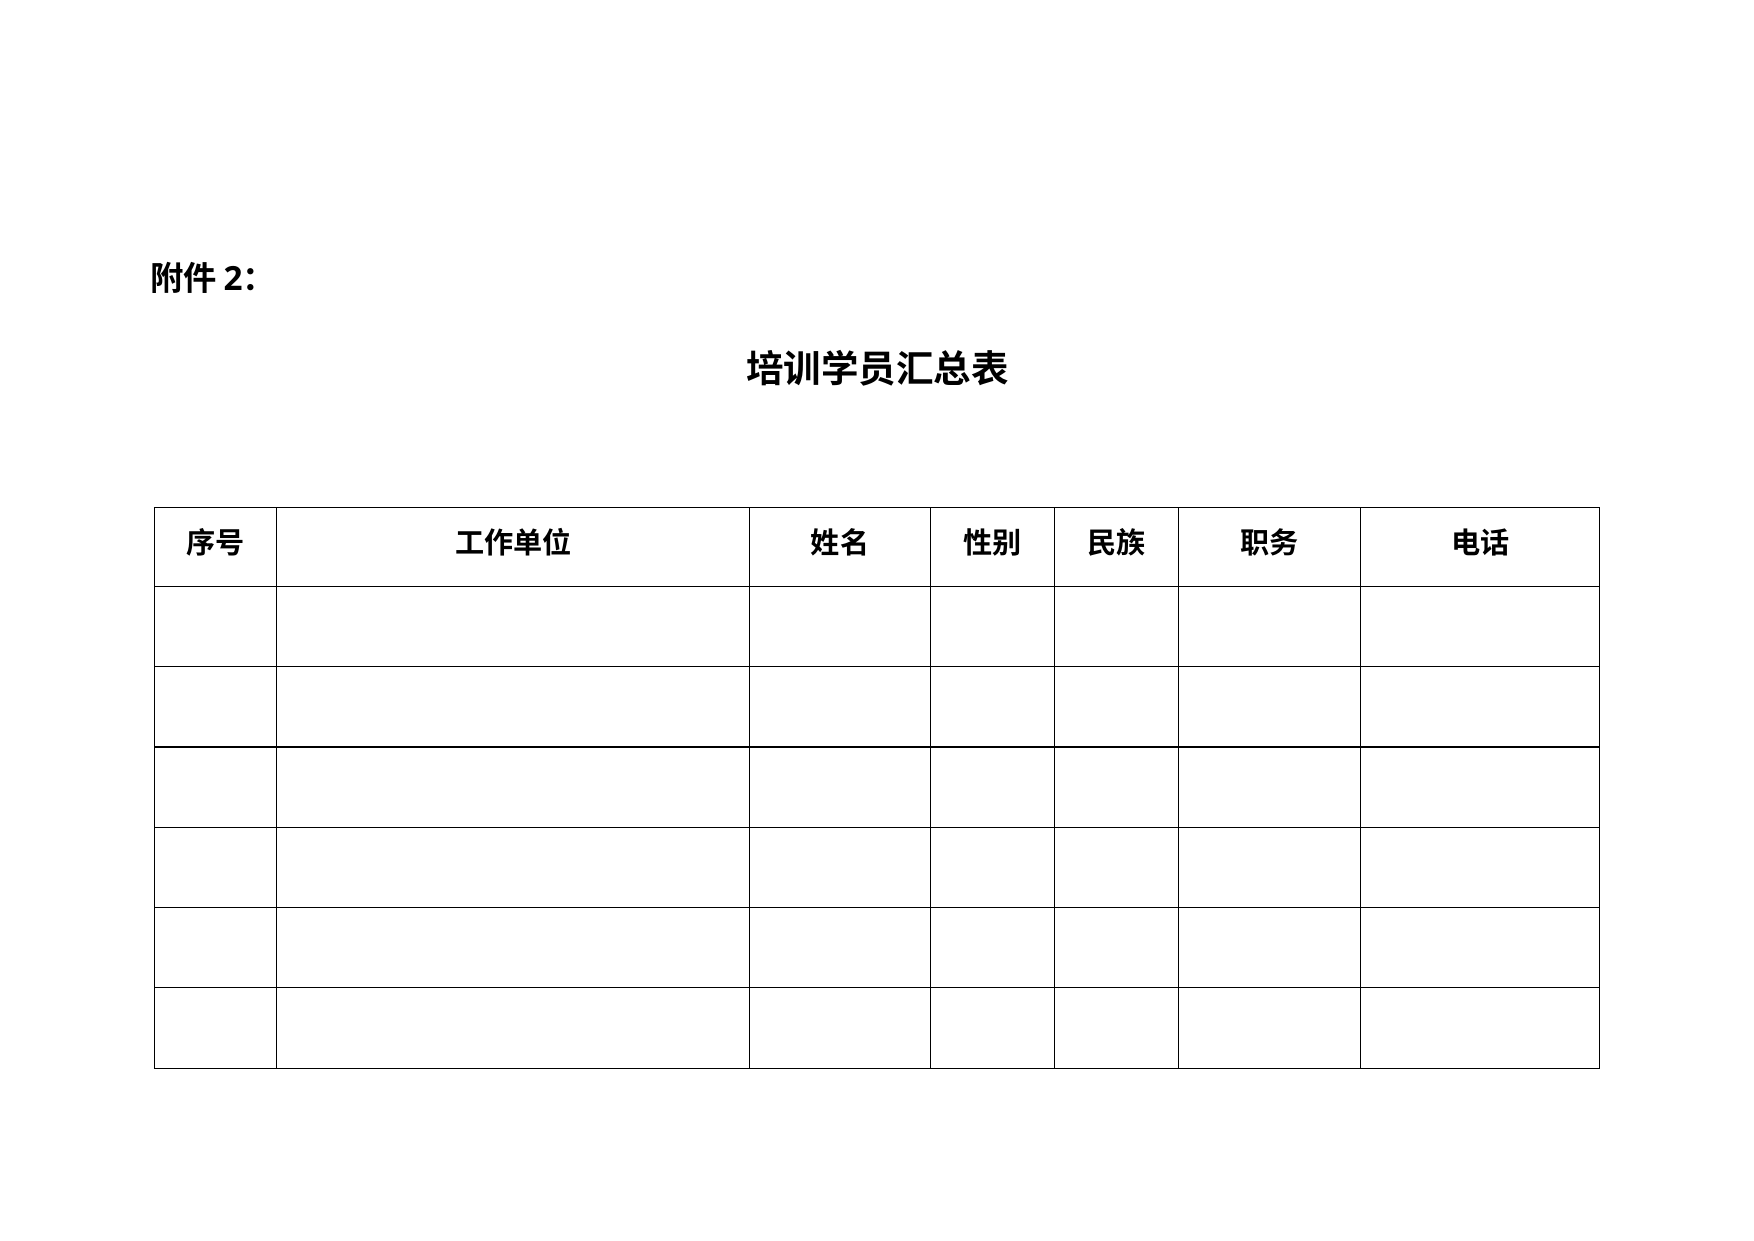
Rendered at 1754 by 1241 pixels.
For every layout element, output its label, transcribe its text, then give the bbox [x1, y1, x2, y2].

table_cell [931, 748, 1054, 827]
table_cell [750, 667, 930, 746]
table_cell [1055, 748, 1178, 827]
table_header 姓名 [750, 508, 930, 586]
table_cell [155, 988, 276, 1068]
table_cell [1179, 667, 1360, 746]
table_cell [1055, 587, 1178, 666]
table_cell [1361, 988, 1599, 1068]
table_cell [750, 908, 930, 987]
table_cell [155, 587, 276, 666]
table_cell [931, 828, 1054, 907]
table_cell [155, 908, 276, 987]
table_cell [1179, 748, 1360, 827]
table_cell [750, 828, 930, 907]
table_cell [1179, 828, 1360, 907]
table_cell [155, 828, 276, 907]
table_cell [277, 748, 749, 827]
table_cell [1361, 828, 1599, 907]
table_cell [1055, 828, 1178, 907]
table_cell [155, 748, 276, 827]
table_cell [1055, 667, 1178, 746]
table_cell [750, 748, 930, 827]
table_header 性别 [931, 508, 1054, 586]
table_cell [277, 988, 749, 1068]
table_header 职务 [1179, 508, 1360, 586]
table_cell [931, 988, 1054, 1068]
table_cell [750, 587, 930, 666]
table_cell [277, 587, 749, 666]
text 培训学员汇总表 [150, 333, 1604, 398]
table_cell [1179, 988, 1360, 1068]
table_cell [1055, 988, 1178, 1068]
table_cell [1361, 908, 1599, 987]
table_cell [1179, 908, 1360, 987]
table_cell [1361, 748, 1599, 827]
table_cell [277, 908, 749, 987]
table_header 序号 [155, 508, 276, 586]
table_cell [155, 667, 276, 746]
table_cell [750, 988, 930, 1068]
table_cell [931, 667, 1054, 746]
table_header 电话 [1361, 508, 1599, 586]
table_cell [1055, 908, 1178, 987]
table_header 民族 [1055, 508, 1178, 586]
table_cell [277, 828, 749, 907]
table_cell [1179, 587, 1360, 666]
table_cell [277, 667, 749, 746]
table_cell [1361, 587, 1599, 666]
table_cell [1361, 667, 1599, 746]
table_header 工作单位 [277, 508, 749, 586]
table_cell [931, 908, 1054, 987]
table_cell [931, 587, 1054, 666]
text 附件2： [150, 244, 1604, 309]
